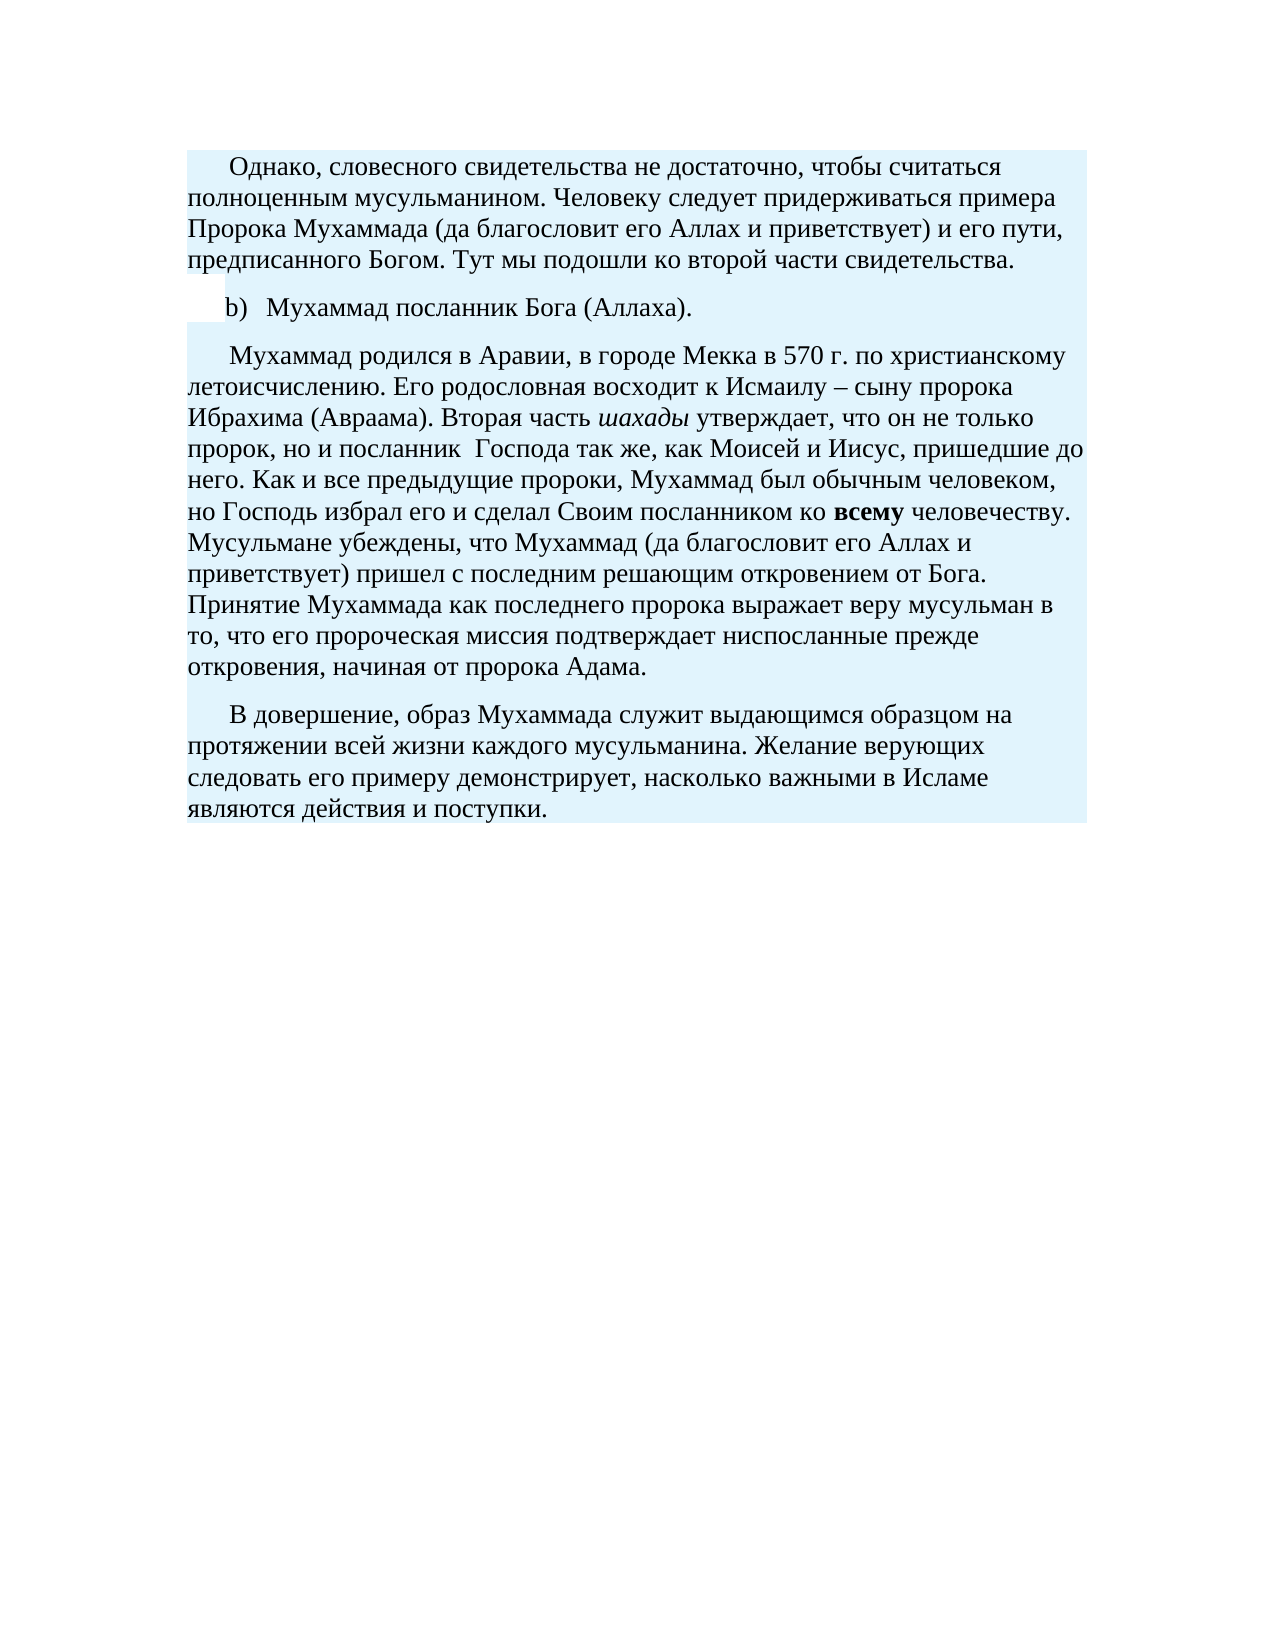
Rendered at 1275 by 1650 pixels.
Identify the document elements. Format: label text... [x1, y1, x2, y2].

text Однако, словесного свидетельства не достаточно, чтобы считаться полноценным мусульманином. Человеку следует придерживаться примера Пророка Мухаммада (да благословит его Аллах и приветствует) и его пути, предписанного Богом. Тут мы подошли ко второй части свидетельства. [187, 150, 1087, 274]
text Мухаммад родился в Аравии, в городе Мекка в 570 г. по христианскому летоисчислению. Его родословная восходит к Исмаилу – сыну пророка Ибрахима (Авраама). Вторая часть шахады утверждает, что он не только пророк, но и посланник Господа так же, как Моисей и Иисус, пришедшие до него. Как и все предыдущие пророки, Мухаммад был обычным человеком, но Господь избрал его и сделал Своим посланником ко всему человечеству. Мусульмане убеждены, что Мухаммад (да благословит его Аллах и приветствует) пришел с последним решающим откровением от Бога. Принятие Мухаммада как последнего пророка выражает веру мусульман в то, что его пророческая миссия подтверждает ниспосланные прежде откровения, начиная от пророка Адама. [187, 339, 1087, 682]
text В довершение, образ Мухаммада служит выдающимся образцом на протяжении всей жизни каждого мусульманина. Желание верующих следовать его примеру демонстрирует, насколько важными в Исламе являются действия и поступки. [187, 698, 1087, 823]
text b) Мухаммад посланник Бога (Аллаха). [225, 291, 1087, 322]
